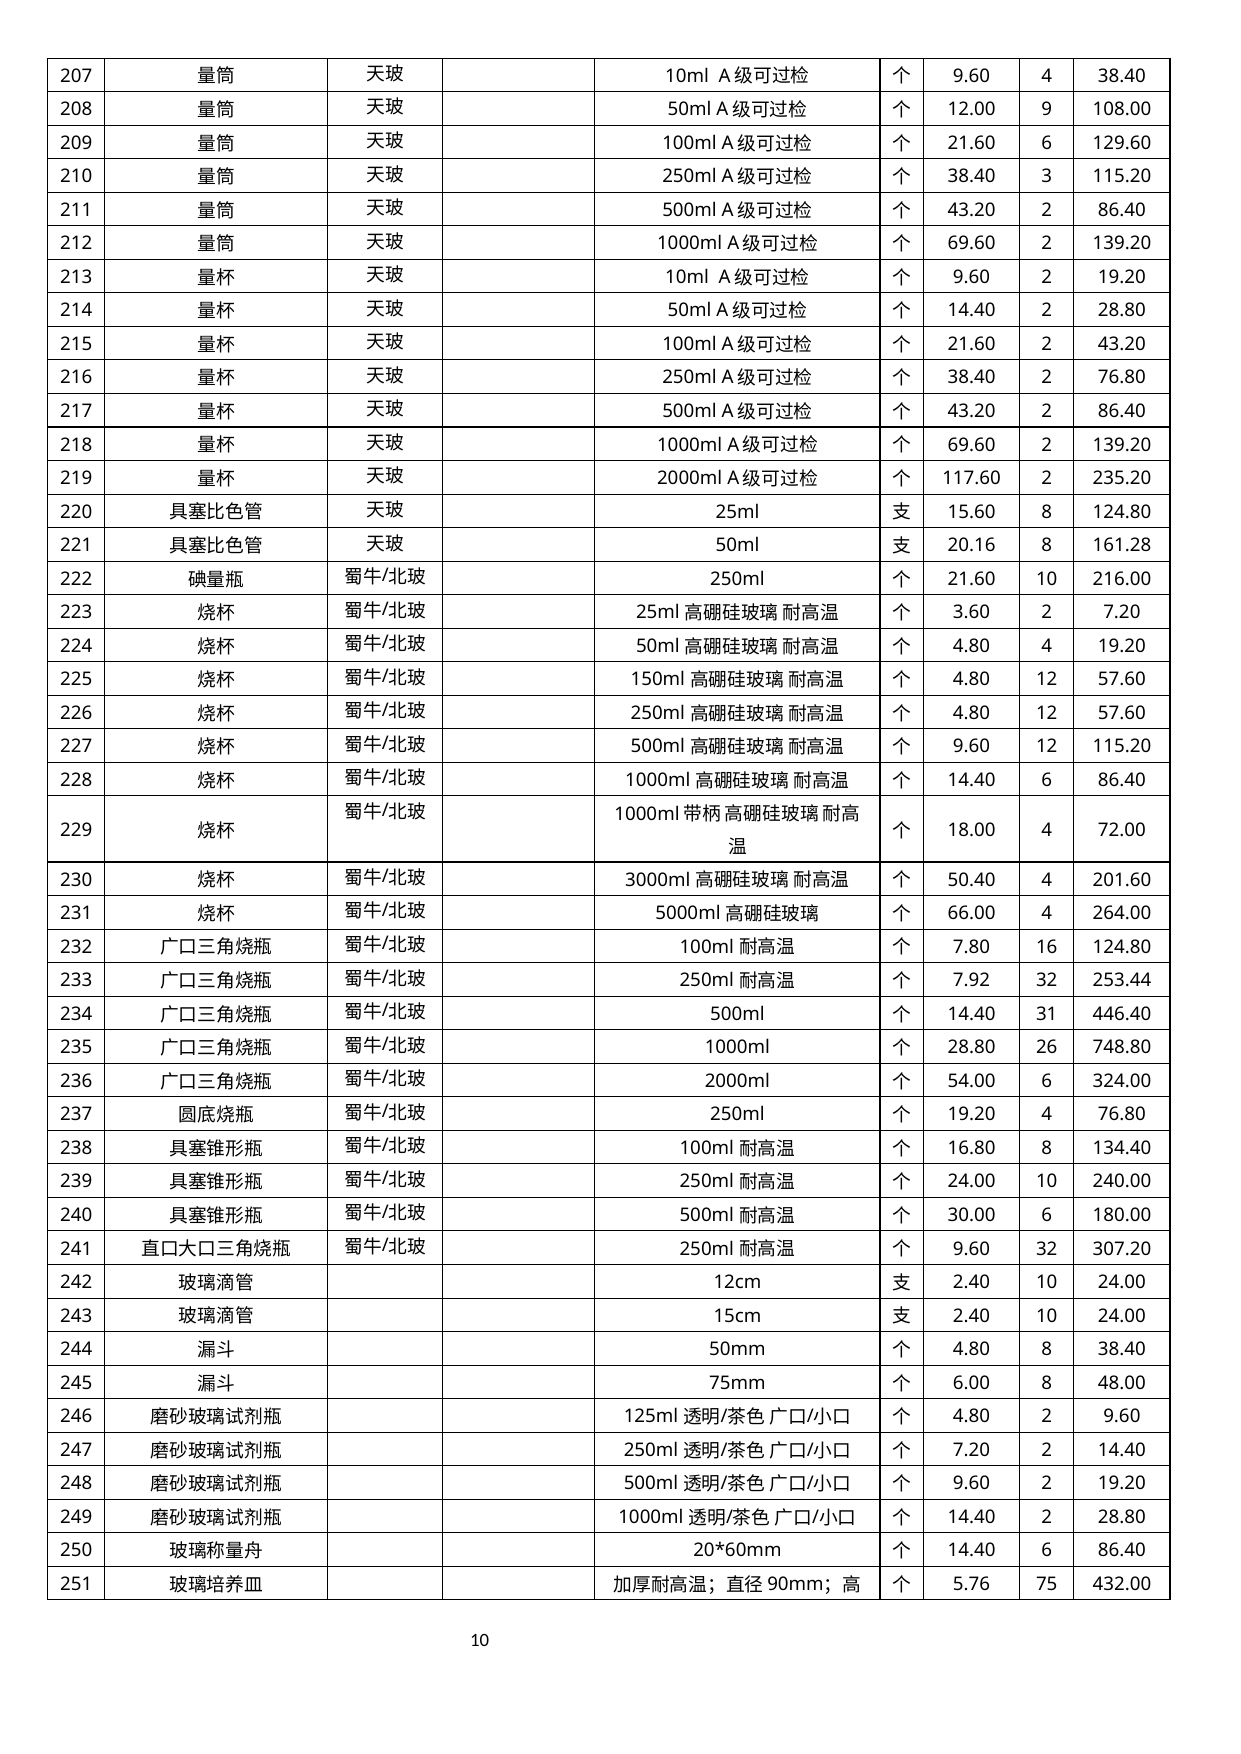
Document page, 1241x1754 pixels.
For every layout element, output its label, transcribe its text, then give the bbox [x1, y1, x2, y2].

table_cell 12 [1020, 729, 1073, 762]
table_cell 69.60 [924, 226, 1019, 259]
table_cell 8 [1020, 528, 1073, 561]
table_cell 4.80 [924, 696, 1019, 728]
table_cell [328, 1500, 442, 1532]
table_cell 烧杯 [105, 896, 327, 928]
table_cell 124.80 [1074, 930, 1169, 962]
table_cell 天玻 [328, 159, 442, 192]
table_cell 69.60 [924, 428, 1019, 460]
table_cell 7.20 [924, 1433, 1019, 1465]
table_cell 10ml A级可过检 [595, 59, 879, 91]
table_cell [443, 629, 594, 661]
table_cell 个 [881, 1332, 923, 1364]
table_cell 具塞比色管 [105, 528, 327, 561]
table_cell 广口三角烧瓶 [105, 930, 327, 962]
table_cell 250ml A级可过检 [595, 159, 879, 192]
table_cell [443, 997, 594, 1029]
table_cell 个 [881, 1466, 923, 1499]
table_cell 2 [1020, 226, 1073, 259]
table_cell 支 [881, 1299, 923, 1331]
table_cell 30.00 [924, 1198, 1019, 1230]
table_cell 500ml A级可过检 [595, 394, 879, 426]
table_cell 245 [48, 1366, 104, 1398]
table_cell 43.20 [924, 193, 1019, 225]
table_cell 500ml A级可过检 [595, 193, 879, 225]
table_cell 117.60 [924, 461, 1019, 493]
table_cell [443, 963, 594, 996]
table_cell [443, 896, 594, 928]
table_cell 量筒 [105, 59, 327, 91]
table_cell 76.80 [1074, 360, 1169, 393]
table_cell 蜀牛/北玻 [328, 1097, 442, 1130]
table_cell 个 [881, 1500, 923, 1532]
table_cell 加厚耐高温；直径90mm；高透光率 [595, 1567, 879, 1599]
table_cell 个 [881, 394, 923, 426]
table_cell 个 [881, 796, 923, 861]
table_cell 16.80 [924, 1131, 1019, 1163]
table_cell 3 [1020, 159, 1073, 192]
table_cell 个 [881, 1533, 923, 1566]
table_cell 25ml 高硼硅玻璃 耐高温 [595, 595, 879, 628]
table_cell 239 [48, 1164, 104, 1197]
table_cell [443, 1097, 594, 1130]
table_cell 6 [1020, 763, 1073, 795]
table_cell [328, 1433, 442, 1465]
table_cell 个 [881, 1399, 923, 1432]
table_cell 233 [48, 963, 104, 996]
table_cell 19.20 [1074, 629, 1169, 661]
table_cell 个 [881, 226, 923, 259]
table_cell 个 [881, 1030, 923, 1063]
table_cell 量杯 [105, 428, 327, 460]
table_cell [443, 930, 594, 962]
table_cell 86.40 [1074, 763, 1169, 795]
table_cell 28.80 [1074, 293, 1169, 326]
table_cell 307.20 [1074, 1231, 1169, 1264]
table_cell 100ml A级可过检 [595, 327, 879, 359]
table_cell 2000ml [595, 1064, 879, 1096]
table_cell 烧杯 [105, 696, 327, 728]
table_cell 个 [881, 696, 923, 728]
table_cell 38.40 [1074, 1332, 1169, 1364]
table_cell 9.60 [924, 729, 1019, 762]
table_cell 个 [881, 360, 923, 393]
table_cell [443, 696, 594, 728]
table_cell [443, 1131, 594, 1163]
table_cell 量杯 [105, 293, 327, 326]
table_cell 蜀牛/北玻 [328, 963, 442, 996]
table_cell 个 [881, 963, 923, 996]
table_cell 个 [881, 1164, 923, 1197]
table_cell [443, 1466, 594, 1499]
table_cell 6 [1020, 1064, 1073, 1096]
table_cell 个 [881, 59, 923, 91]
table_cell 232 [48, 930, 104, 962]
table_cell 500ml 透明/茶色 广口/小口 [595, 1466, 879, 1499]
table_cell 具塞锥形瓶 [105, 1131, 327, 1163]
table_cell 个 [881, 595, 923, 628]
table_cell 1000ml A级可过检 [595, 226, 879, 259]
table_cell 2 [1020, 1466, 1073, 1499]
table_cell 2.40 [924, 1299, 1019, 1331]
table_cell 碘量瓶 [105, 562, 327, 594]
table_cell 6 [1020, 126, 1073, 158]
table_cell [328, 1265, 442, 1297]
table_cell 天玻 [328, 360, 442, 393]
table_cell 28.80 [924, 1030, 1019, 1063]
table_cell 250ml 透明/茶色 广口/小口 [595, 1433, 879, 1465]
table_cell 220 [48, 495, 104, 527]
table_cell 1000ml带柄 高硼硅玻璃 耐高温 [595, 796, 879, 861]
table_cell 9 [1020, 92, 1073, 124]
table_cell 蜀牛/北玻 [328, 729, 442, 762]
table_cell 216 [48, 360, 104, 393]
table_cell 500ml [595, 997, 879, 1029]
table_cell 25ml [595, 495, 879, 527]
table_cell 234 [48, 997, 104, 1029]
table_cell 量筒 [105, 126, 327, 158]
table_cell 219 [48, 461, 104, 493]
table_cell 500ml 耐高温 [595, 1198, 879, 1230]
table_cell 26 [1020, 1030, 1073, 1063]
table_cell 48.00 [1074, 1366, 1169, 1398]
table_cell [443, 495, 594, 527]
table_cell 211 [48, 193, 104, 225]
table_cell 24.00 [1074, 1265, 1169, 1297]
table_cell 86.40 [1074, 394, 1169, 426]
table_cell [328, 1399, 442, 1432]
table_cell 烧杯 [105, 796, 327, 861]
table_cell 12 [1020, 696, 1073, 728]
table_cell 19.20 [1074, 260, 1169, 292]
table_cell 432.00 [1074, 1567, 1169, 1599]
table_cell 天玻 [328, 226, 442, 259]
table_cell 230 [48, 863, 104, 895]
table_cell 量筒 [105, 92, 327, 124]
table_cell 个 [881, 863, 923, 895]
table_cell 2000ml A级可过检 [595, 461, 879, 493]
table_cell [443, 1433, 594, 1465]
table_cell [443, 1567, 594, 1599]
table_cell 129.60 [1074, 126, 1169, 158]
table_cell 124.80 [1074, 495, 1169, 527]
table_cell 漏斗 [105, 1332, 327, 1364]
table_cell 烧杯 [105, 662, 327, 695]
table_cell 个 [881, 327, 923, 359]
table_cell 14.40 [924, 1500, 1019, 1532]
table_cell 250ml 耐高温 [595, 1164, 879, 1197]
table_cell 量筒 [105, 193, 327, 225]
table_cell 208 [48, 92, 104, 124]
table_cell [328, 1533, 442, 1566]
table_cell 242 [48, 1265, 104, 1297]
table_cell 磨砂玻璃试剂瓶 [105, 1500, 327, 1532]
table_cell 2 [1020, 1433, 1073, 1465]
table_cell 蜀牛/北玻 [328, 1198, 442, 1230]
table_cell 天玻 [328, 394, 442, 426]
table_cell 14.40 [924, 997, 1019, 1029]
table_cell 250ml 耐高温 [595, 963, 879, 996]
table_cell 7.92 [924, 963, 1019, 996]
table_cell [443, 1231, 594, 1264]
table_cell [443, 562, 594, 594]
table_cell 具塞锥形瓶 [105, 1164, 327, 1197]
table_cell 108.00 [1074, 92, 1169, 124]
table_cell 4 [1020, 896, 1073, 928]
table_cell 76.80 [1074, 1097, 1169, 1130]
table_cell [443, 763, 594, 795]
table_cell 86.40 [1074, 1533, 1169, 1566]
table_cell 324.00 [1074, 1064, 1169, 1096]
table_cell 14.40 [1074, 1433, 1169, 1465]
table_cell [443, 1030, 594, 1063]
table_cell 7.20 [1074, 595, 1169, 628]
table_cell 3.60 [924, 595, 1019, 628]
table_cell 14.40 [924, 763, 1019, 795]
table_cell 天玻 [328, 92, 442, 124]
table_cell 4.80 [924, 662, 1019, 695]
table_cell 个 [881, 1198, 923, 1230]
table_cell 250ml A级可过检 [595, 360, 879, 393]
table_cell 个 [881, 193, 923, 225]
table_cell 7.80 [924, 930, 1019, 962]
table_cell 57.60 [1074, 696, 1169, 728]
table_cell 212 [48, 226, 104, 259]
table_cell 个 [881, 896, 923, 928]
table_cell 蜀牛/北玻 [328, 696, 442, 728]
table_cell 具塞锥形瓶 [105, 1198, 327, 1230]
table_cell 天玻 [328, 528, 442, 561]
table_cell [443, 1064, 594, 1096]
table_cell 10 [1020, 1164, 1073, 1197]
table_cell 43.20 [1074, 327, 1169, 359]
table_cell 150ml 高硼硅玻璃 耐高温 [595, 662, 879, 695]
table_cell 量杯 [105, 394, 327, 426]
table_cell 100ml A级可过检 [595, 126, 879, 158]
table_cell [443, 260, 594, 292]
table_cell 250ml 耐高温 [595, 1231, 879, 1264]
table_cell 玻璃培养皿 [105, 1567, 327, 1599]
table_cell 9.60 [1074, 1399, 1169, 1432]
table_cell 蜀牛/北玻 [328, 997, 442, 1029]
table_cell [443, 528, 594, 561]
table_cell [443, 360, 594, 393]
table_cell 247 [48, 1433, 104, 1465]
table_cell 6 [1020, 1198, 1073, 1230]
table_cell [443, 327, 594, 359]
table_cell 20*60mm [595, 1533, 879, 1566]
table_cell [443, 126, 594, 158]
table_cell 72.00 [1074, 796, 1169, 861]
table_cell 180.00 [1074, 1198, 1169, 1230]
table_cell 天玻 [328, 461, 442, 493]
table_cell 214 [48, 293, 104, 326]
table_cell 236 [48, 1064, 104, 1096]
table_cell 4.80 [924, 629, 1019, 661]
table_cell 个 [881, 159, 923, 192]
table_cell 14.40 [924, 1533, 1019, 1566]
table_cell 253.44 [1074, 963, 1169, 996]
table_cell 50ml A级可过检 [595, 92, 879, 124]
table_cell 量杯 [105, 360, 327, 393]
table_cell 139.20 [1074, 428, 1169, 460]
table_cell 蜀牛/北玻 [328, 763, 442, 795]
table_cell 量杯 [105, 461, 327, 493]
table_cell 个 [881, 1231, 923, 1264]
table_cell 磨砂玻璃试剂瓶 [105, 1466, 327, 1499]
table_cell 217 [48, 394, 104, 426]
table_cell 烧杯 [105, 763, 327, 795]
table_cell 2 [1020, 428, 1073, 460]
table_cell 1000ml 透明/茶色 广口/小口 [595, 1500, 879, 1532]
table_cell 个 [881, 293, 923, 326]
table_cell 2 [1020, 1500, 1073, 1532]
table_cell [443, 1533, 594, 1566]
table_cell 天玻 [328, 293, 442, 326]
table_cell 蜀牛/北玻 [328, 662, 442, 695]
table_cell 10 [1020, 562, 1073, 594]
table_cell 2.40 [924, 1265, 1019, 1297]
table_cell 2 [1020, 1399, 1073, 1432]
table_cell 32 [1020, 1231, 1073, 1264]
table_cell 天玻 [328, 126, 442, 158]
table_cell [443, 863, 594, 895]
table_cell 21.60 [924, 562, 1019, 594]
table_cell 个 [881, 428, 923, 460]
table_cell 蜀牛/北玻 [328, 796, 442, 861]
table_cell 个 [881, 92, 923, 124]
table_cell 圆底烧瓶 [105, 1097, 327, 1130]
table_cell 9.60 [924, 1466, 1019, 1499]
table_cell [443, 92, 594, 124]
table_cell 个 [881, 997, 923, 1029]
table_cell 231 [48, 896, 104, 928]
table_cell 86.40 [1074, 193, 1169, 225]
table_cell 个 [881, 763, 923, 795]
table_cell 50ml [595, 528, 879, 561]
table_cell 24.00 [924, 1164, 1019, 1197]
table_cell 50.40 [924, 863, 1019, 895]
table_cell [443, 293, 594, 326]
table_cell 玻璃称量舟 [105, 1533, 327, 1566]
table_cell 2 [1020, 360, 1073, 393]
table_cell [328, 1366, 442, 1398]
table_cell 个 [881, 562, 923, 594]
table_cell 264.00 [1074, 896, 1169, 928]
table_cell 天玻 [328, 260, 442, 292]
table_cell 244 [48, 1332, 104, 1364]
table_cell 量杯 [105, 260, 327, 292]
table_cell 54.00 [924, 1064, 1019, 1096]
table_cell 个 [881, 1567, 923, 1599]
table_cell [443, 159, 594, 192]
table_cell 246 [48, 1399, 104, 1432]
table_cell 115.20 [1074, 159, 1169, 192]
table_cell 10ml A级可过检 [595, 260, 879, 292]
table_cell [443, 428, 594, 460]
table_cell 12cm [595, 1265, 879, 1297]
table_cell 5000ml 高硼硅玻璃 [595, 896, 879, 928]
table_cell 21.60 [924, 327, 1019, 359]
table_cell 烧杯 [105, 629, 327, 661]
table_cell 个 [881, 1097, 923, 1130]
table_cell 222 [48, 562, 104, 594]
table_cell 250ml 高硼硅玻璃 耐高温 [595, 696, 879, 728]
table_cell 蜀牛/北玻 [328, 1231, 442, 1264]
table_cell 225 [48, 662, 104, 695]
table_cell 251 [48, 1567, 104, 1599]
table_cell 57.60 [1074, 662, 1169, 695]
table_cell [328, 1332, 442, 1364]
table_cell [443, 59, 594, 91]
table_cell 个 [881, 1131, 923, 1163]
table_cell 12 [1020, 662, 1073, 695]
table_cell 1000ml A级可过检 [595, 428, 879, 460]
table_cell 50mm [595, 1332, 879, 1364]
table_cell 4 [1020, 863, 1073, 895]
table_cell 228 [48, 763, 104, 795]
table_cell 8 [1020, 1131, 1073, 1163]
table_cell 1000ml [595, 1030, 879, 1063]
table_cell 蜀牛/北玻 [328, 863, 442, 895]
table_cell 21.60 [924, 126, 1019, 158]
table_cell 248 [48, 1466, 104, 1499]
table_cell 天玻 [328, 495, 442, 527]
table_cell 210 [48, 159, 104, 192]
table_cell 8 [1020, 1366, 1073, 1398]
table_cell 4.80 [924, 1332, 1019, 1364]
table_cell 18.00 [924, 796, 1019, 861]
table_cell 烧杯 [105, 863, 327, 895]
table_cell 226 [48, 696, 104, 728]
table_cell 蜀牛/北玻 [328, 629, 442, 661]
table_cell 2 [1020, 461, 1073, 493]
table_cell [443, 662, 594, 695]
table_cell [443, 461, 594, 493]
table_cell 蜀牛/北玻 [328, 1164, 442, 1197]
table_cell 227 [48, 729, 104, 762]
table_cell [443, 1198, 594, 1230]
table_cell 221 [48, 528, 104, 561]
table_cell 8 [1020, 495, 1073, 527]
table_cell [443, 394, 594, 426]
table_cell 38.40 [924, 159, 1019, 192]
table_cell 238 [48, 1131, 104, 1163]
table_cell [328, 1466, 442, 1499]
table_cell 2 [1020, 260, 1073, 292]
table_cell 249 [48, 1500, 104, 1532]
table_cell 广口三角烧瓶 [105, 963, 327, 996]
table_cell 215 [48, 327, 104, 359]
table_cell 241 [48, 1231, 104, 1264]
table_cell 9.60 [924, 1231, 1019, 1264]
table_cell 量筒 [105, 226, 327, 259]
table_cell 14.40 [924, 293, 1019, 326]
table_cell 218 [48, 428, 104, 460]
table_cell 16 [1020, 930, 1073, 962]
table_cell 66.00 [924, 896, 1019, 928]
table_cell [328, 1567, 442, 1599]
table_cell 207 [48, 59, 104, 91]
table_cell 直口大口三角烧瓶 [105, 1231, 327, 1264]
table_cell 个 [881, 260, 923, 292]
table_cell 漏斗 [105, 1366, 327, 1398]
table_cell 具塞比色管 [105, 495, 327, 527]
table_cell 2 [1020, 327, 1073, 359]
table_cell 19.20 [1074, 1466, 1169, 1499]
table_cell 250 [48, 1533, 104, 1566]
table_cell [443, 729, 594, 762]
table_cell 50ml A级可过检 [595, 293, 879, 326]
table_cell 8 [1020, 1332, 1073, 1364]
table_cell 个 [881, 729, 923, 762]
table_cell 446.40 [1074, 997, 1169, 1029]
table_cell 1000ml 高硼硅玻璃 耐高温 [595, 763, 879, 795]
table_cell 支 [881, 528, 923, 561]
table_cell [443, 796, 594, 861]
table_cell 9.60 [924, 59, 1019, 91]
table_cell 个 [881, 1366, 923, 1398]
table_cell 6 [1020, 1533, 1073, 1566]
table_cell 2 [1020, 193, 1073, 225]
table_cell 天玻 [328, 59, 442, 91]
table_cell 广口三角烧瓶 [105, 1064, 327, 1096]
table_cell 235.20 [1074, 461, 1169, 493]
table_cell 个 [881, 461, 923, 493]
table_cell 个 [881, 629, 923, 661]
table_cell 烧杯 [105, 729, 327, 762]
table_cell 个 [881, 1064, 923, 1096]
table_cell 240.00 [1074, 1164, 1169, 1197]
table_cell 10 [1020, 1299, 1073, 1331]
table_cell 240 [48, 1198, 104, 1230]
table_cell 134.40 [1074, 1131, 1169, 1163]
table_cell 209 [48, 126, 104, 158]
table_cell 43.20 [924, 394, 1019, 426]
table_cell [443, 226, 594, 259]
table_cell 量筒 [105, 159, 327, 192]
table_cell 蜀牛/北玻 [328, 1064, 442, 1096]
table_cell 250ml [595, 1097, 879, 1130]
table_cell 243 [48, 1299, 104, 1331]
table_cell 125ml 透明/茶色 广口/小口 [595, 1399, 879, 1432]
table_cell 4 [1020, 629, 1073, 661]
table_cell 224 [48, 629, 104, 661]
table_cell 250ml [595, 562, 879, 594]
table_cell 50ml 高硼硅玻璃 耐高温 [595, 629, 879, 661]
table_cell 20.16 [924, 528, 1019, 561]
table_cell 748.80 [1074, 1030, 1169, 1063]
table_cell 玻璃滴管 [105, 1299, 327, 1331]
table_cell 19.20 [924, 1097, 1019, 1130]
table_cell 10 [1020, 1265, 1073, 1297]
table_cell 个 [881, 1433, 923, 1465]
table_cell 磨砂玻璃试剂瓶 [105, 1399, 327, 1432]
table_cell 5.76 [924, 1567, 1019, 1599]
table_cell 4 [1020, 796, 1073, 861]
table_cell 3000ml 高硼硅玻璃 耐高温 [595, 863, 879, 895]
table_cell 31 [1020, 997, 1073, 1029]
table_cell 100ml 耐高温 [595, 1131, 879, 1163]
table_cell 4.80 [924, 1399, 1019, 1432]
table_cell 个 [881, 126, 923, 158]
table_cell 213 [48, 260, 104, 292]
table_cell [443, 1299, 594, 1331]
table_cell 235 [48, 1030, 104, 1063]
table_cell 223 [48, 595, 104, 628]
table_cell 烧杯 [105, 595, 327, 628]
table_cell 天玻 [328, 327, 442, 359]
table_cell 2 [1020, 293, 1073, 326]
table_cell [443, 1164, 594, 1197]
table_cell 115.20 [1074, 729, 1169, 762]
table_cell 237 [48, 1097, 104, 1130]
table_cell 蜀牛/北玻 [328, 1030, 442, 1063]
table_cell 广口三角烧瓶 [105, 997, 327, 1029]
table_cell 蜀牛/北玻 [328, 930, 442, 962]
table_cell 216.00 [1074, 562, 1169, 594]
table_cell [443, 595, 594, 628]
table_cell 75 [1020, 1567, 1073, 1599]
table_cell [328, 1299, 442, 1331]
table_cell 天玻 [328, 428, 442, 460]
table_cell 38.40 [1074, 59, 1169, 91]
table_cell 4 [1020, 59, 1073, 91]
table_cell 蜀牛/北玻 [328, 896, 442, 928]
table_cell 2 [1020, 595, 1073, 628]
table_cell 500ml 高硼硅玻璃 耐高温 [595, 729, 879, 762]
table_cell 6.00 [924, 1366, 1019, 1398]
table_cell 支 [881, 1265, 923, 1297]
table_cell 2 [1020, 394, 1073, 426]
table_cell 天玻 [328, 193, 442, 225]
table_cell 161.28 [1074, 528, 1169, 561]
table_cell [443, 1366, 594, 1398]
table_cell 38.40 [924, 360, 1019, 393]
table_cell [443, 1500, 594, 1532]
table_cell 15.60 [924, 495, 1019, 527]
table_cell 100ml 耐高温 [595, 930, 879, 962]
table_cell 个 [881, 930, 923, 962]
table_cell 229 [48, 796, 104, 861]
table_cell 蜀牛/北玻 [328, 595, 442, 628]
table_cell 9.60 [924, 260, 1019, 292]
table_cell 201.60 [1074, 863, 1169, 895]
table_cell 4 [1020, 1097, 1073, 1130]
table_cell 支 [881, 495, 923, 527]
table_cell 15cm [595, 1299, 879, 1331]
table_cell 广口三角烧瓶 [105, 1030, 327, 1063]
table_cell 个 [881, 662, 923, 695]
table_cell 75mm [595, 1366, 879, 1398]
table_cell [443, 1332, 594, 1364]
table_cell 蜀牛/北玻 [328, 1131, 442, 1163]
table_cell 12.00 [924, 92, 1019, 124]
table_cell [443, 1265, 594, 1297]
table_cell 139.20 [1074, 226, 1169, 259]
table_cell 磨砂玻璃试剂瓶 [105, 1433, 327, 1465]
table_cell 蜀牛/北玻 [328, 562, 442, 594]
table_cell 玻璃滴管 [105, 1265, 327, 1297]
table_cell [443, 193, 594, 225]
table_cell [443, 1399, 594, 1432]
table_cell 24.00 [1074, 1299, 1169, 1331]
table_cell 32 [1020, 963, 1073, 996]
table_cell 28.80 [1074, 1500, 1169, 1532]
table_cell 量杯 [105, 327, 327, 359]
